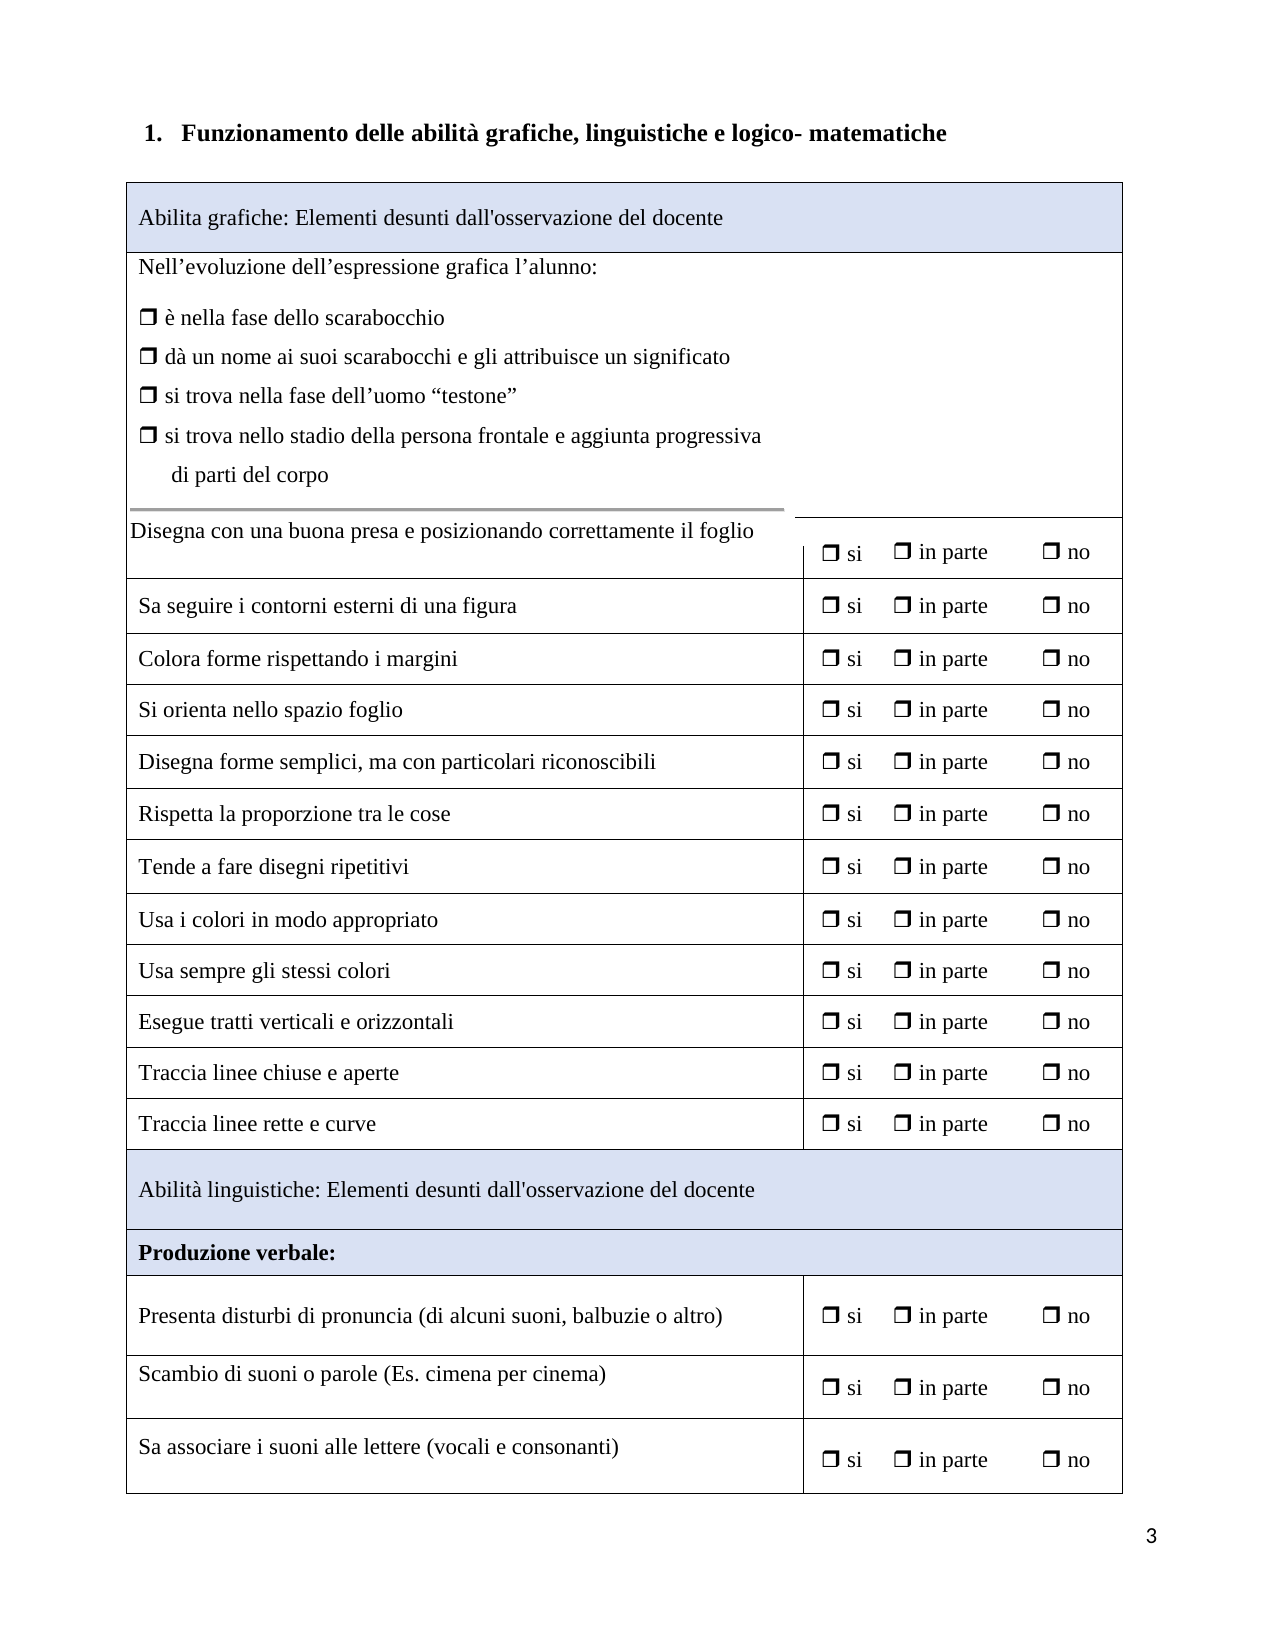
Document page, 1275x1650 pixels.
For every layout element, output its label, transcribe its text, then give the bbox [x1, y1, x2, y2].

text Disegna con una buona presa e posizionando correttamente il foglio [130, 517, 1169, 544]
subtitle Funzionamento delle abilità grafiche, linguistiche e logico- matematiche [144, 118, 1169, 147]
